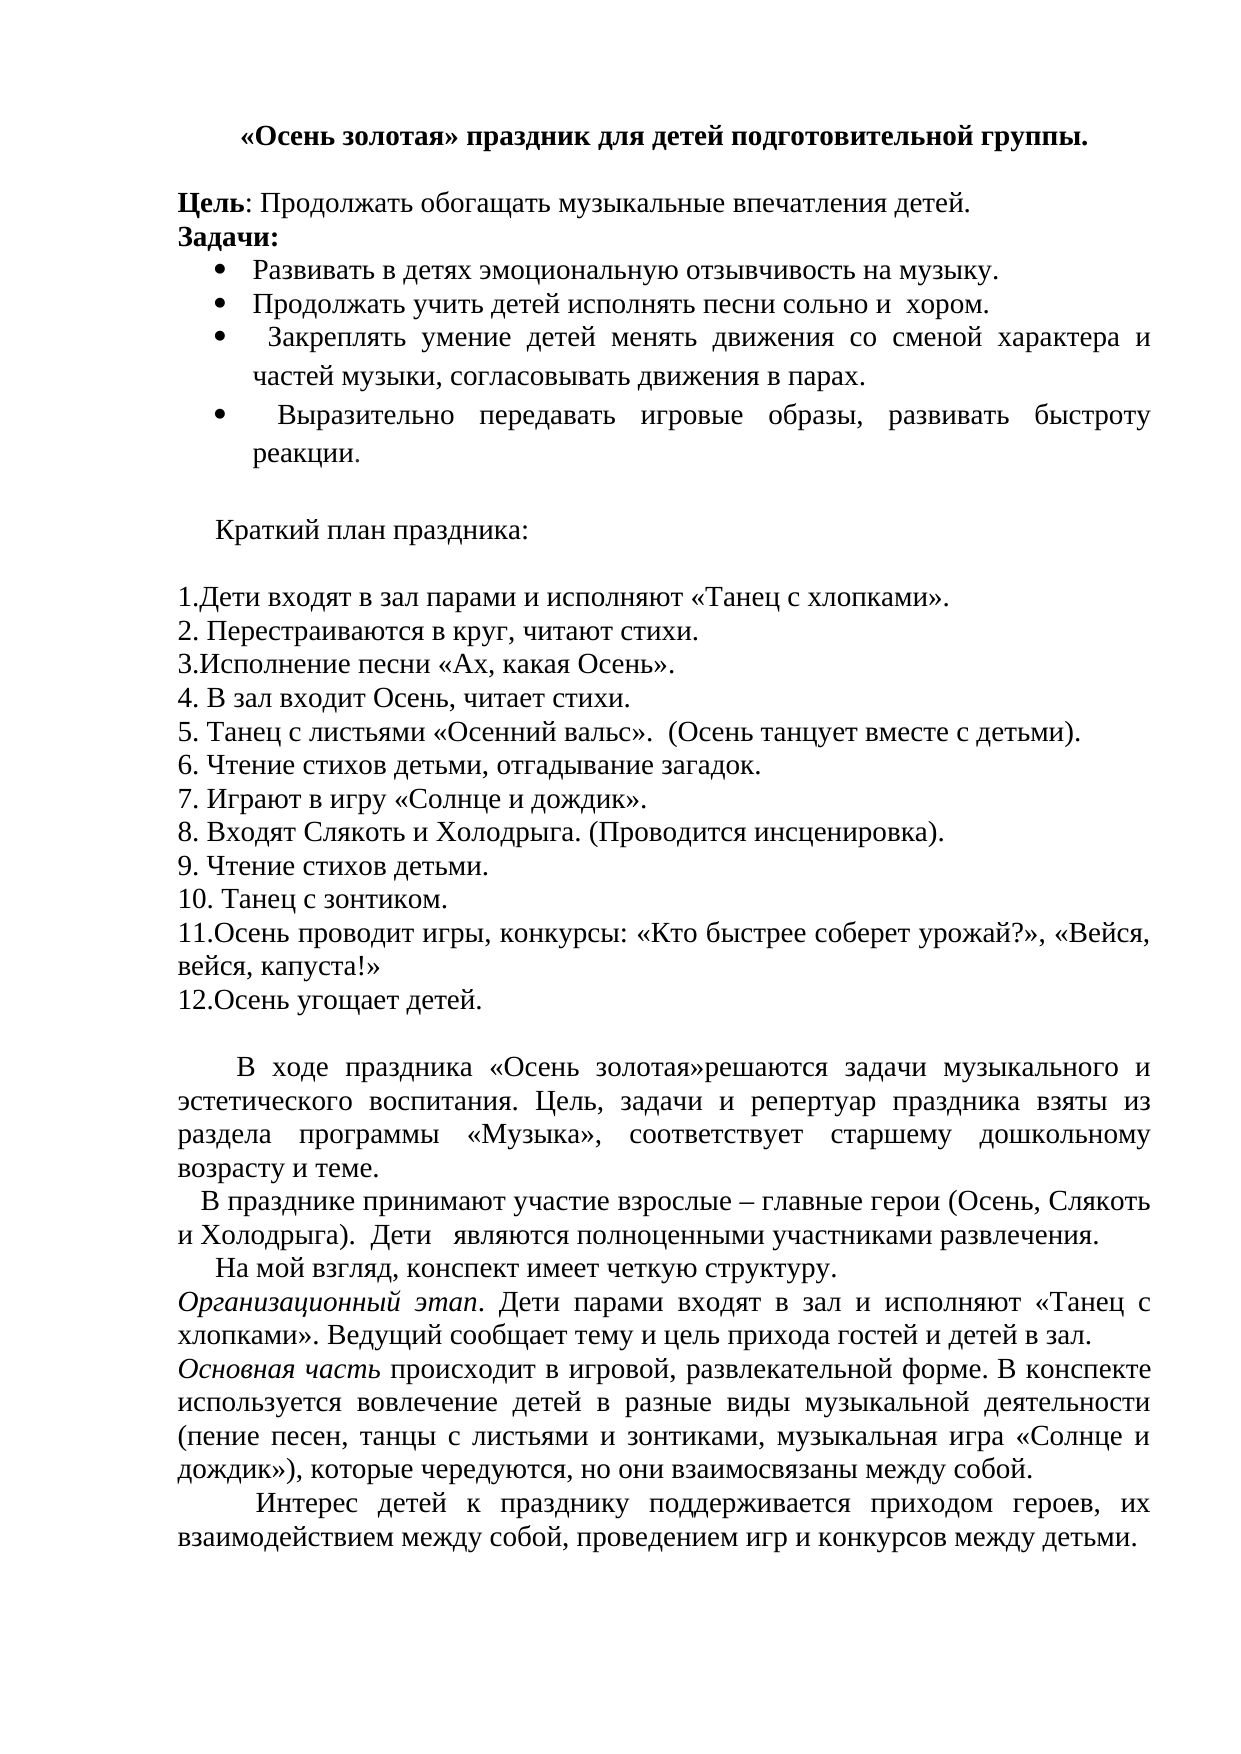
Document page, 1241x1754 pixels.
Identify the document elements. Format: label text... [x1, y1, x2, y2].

text Интерес детей к празднику поддерживается приходом героев, их взаимодействием между собой, проведением игр и конкурсов между детьми. [177, 1485, 1152, 1552]
text 10. Танец с зонтиком. [177, 881, 1152, 915]
text 1.Дети входят в зал парами и исполняют «Танец с хлопками». [177, 579, 1152, 613]
text В ходе праздника «Осень золотая»решаются задачи музыкального и эстетического воспитания. Цель, задачи и репертуар праздника взяты из раздела программы «Музыка», соответствует старшему дошкольному возрасту и теме. [177, 1049, 1152, 1183]
list На мой взгляд, конспект имеет четкую структуру. [215, 1250, 1152, 1284]
text Задачи: [177, 219, 1152, 252]
text Организационный этап. Дети парами входят в зал и исполняют «Танец с хлопками». Ведущий сообщает тему и цель прихода гостей и детей в зал. [177, 1284, 1152, 1351]
text 11.Осень проводит игры, конкурсы: «Кто быстрее соберет урожай?», «Вейся, вейся, капуста!» [177, 915, 1152, 982]
text 8. Входят Слякоть и Холодрыга. (Проводится инсценировка). [177, 814, 1152, 848]
text 7. Играют в игру «Солнце и дождик». [177, 781, 1152, 814]
text Цель: Продолжать обогащать музыкальные впечатления детей. [177, 185, 1152, 219]
list Закреплять умение детей менять движения со сменой характера и частей музыки, согласовывать движения в парах. [215, 319, 1152, 392]
text 2. Перестраиваются в круг, читают стихи. [177, 613, 1152, 647]
text Основная часть происходит в игровой, развлекательной форме. В конспекте используется вовлечение детей в разные виды музыкальной деятельности (пение песен, танцы с листьями и зонтиками, музыкальная игра «Солнце и дождик»), которые чередуются, но они взаимосвязаны между собой. [177, 1351, 1152, 1485]
list Развивать в детях эмоциональную отзывчивость на музыку. [215, 252, 1152, 286]
text 9. Чтение стихов детьми. [177, 848, 1152, 881]
list Краткий план праздника: [215, 512, 1152, 546]
text «Осень золотая» праздник для детей подготовительной группы. [177, 118, 1152, 152]
text 5. Танец с листьями «Осенний вальс». (Осень танцует вместе с детьми). [177, 714, 1152, 747]
text 6. Чтение стихов детьми, отгадывание загадок. [177, 747, 1152, 781]
text 12.Осень угощает детей. [177, 982, 1152, 1016]
list Продолжать учить детей исполнять песни сольно и хором. [215, 286, 1152, 319]
list Выразительно передавать игровые образы, развивать быстроту реакции. [215, 397, 1152, 469]
text В празднике принимают участие взрослые – главные герои (Осень, Слякоть и Холодрыга). Дети являются полноценными участниками развлечения. [177, 1183, 1152, 1250]
text 3.Исполнение песни «Ах, какая Осень». [177, 647, 1152, 680]
text 4. В зал входит Осень, читает стихи. [177, 680, 1152, 714]
